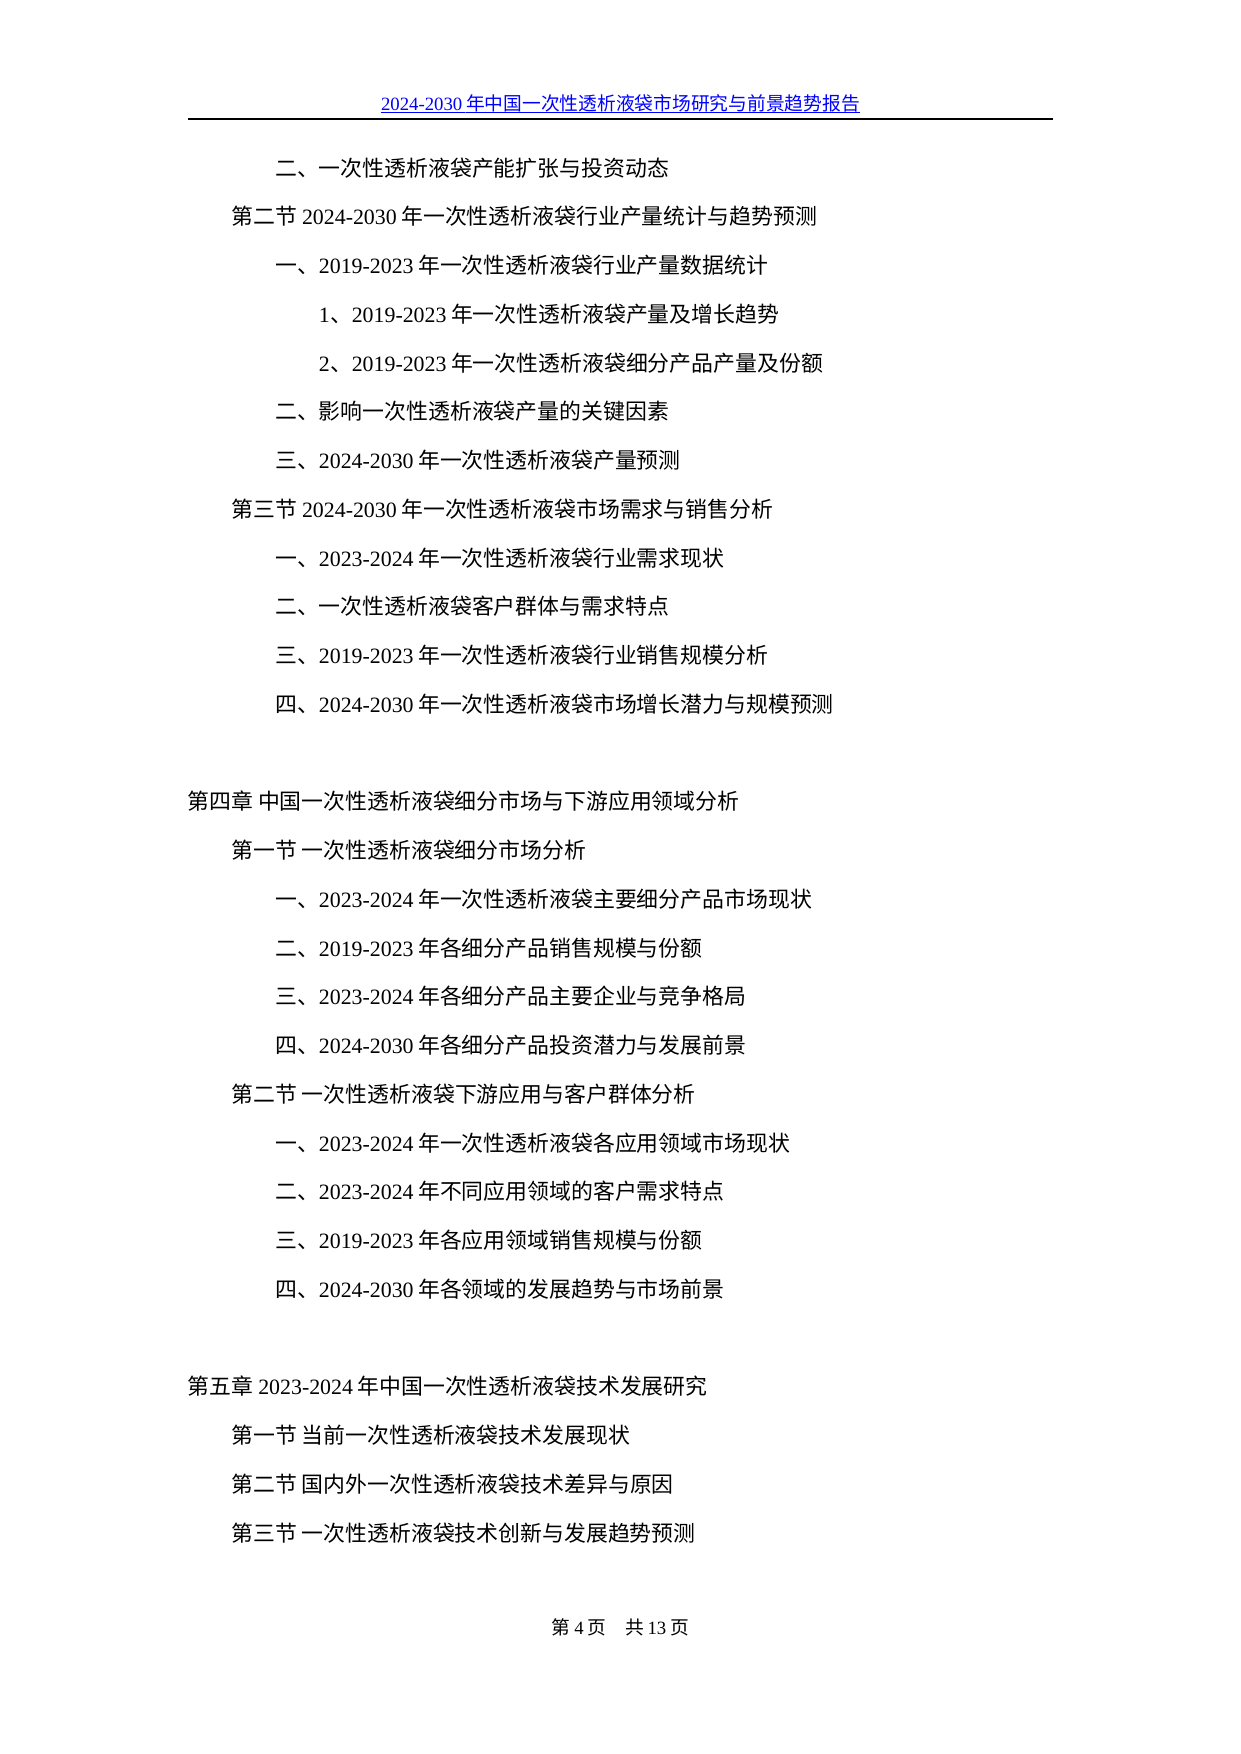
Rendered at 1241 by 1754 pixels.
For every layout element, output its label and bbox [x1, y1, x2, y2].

text [187, 150, 1053, 1548]
